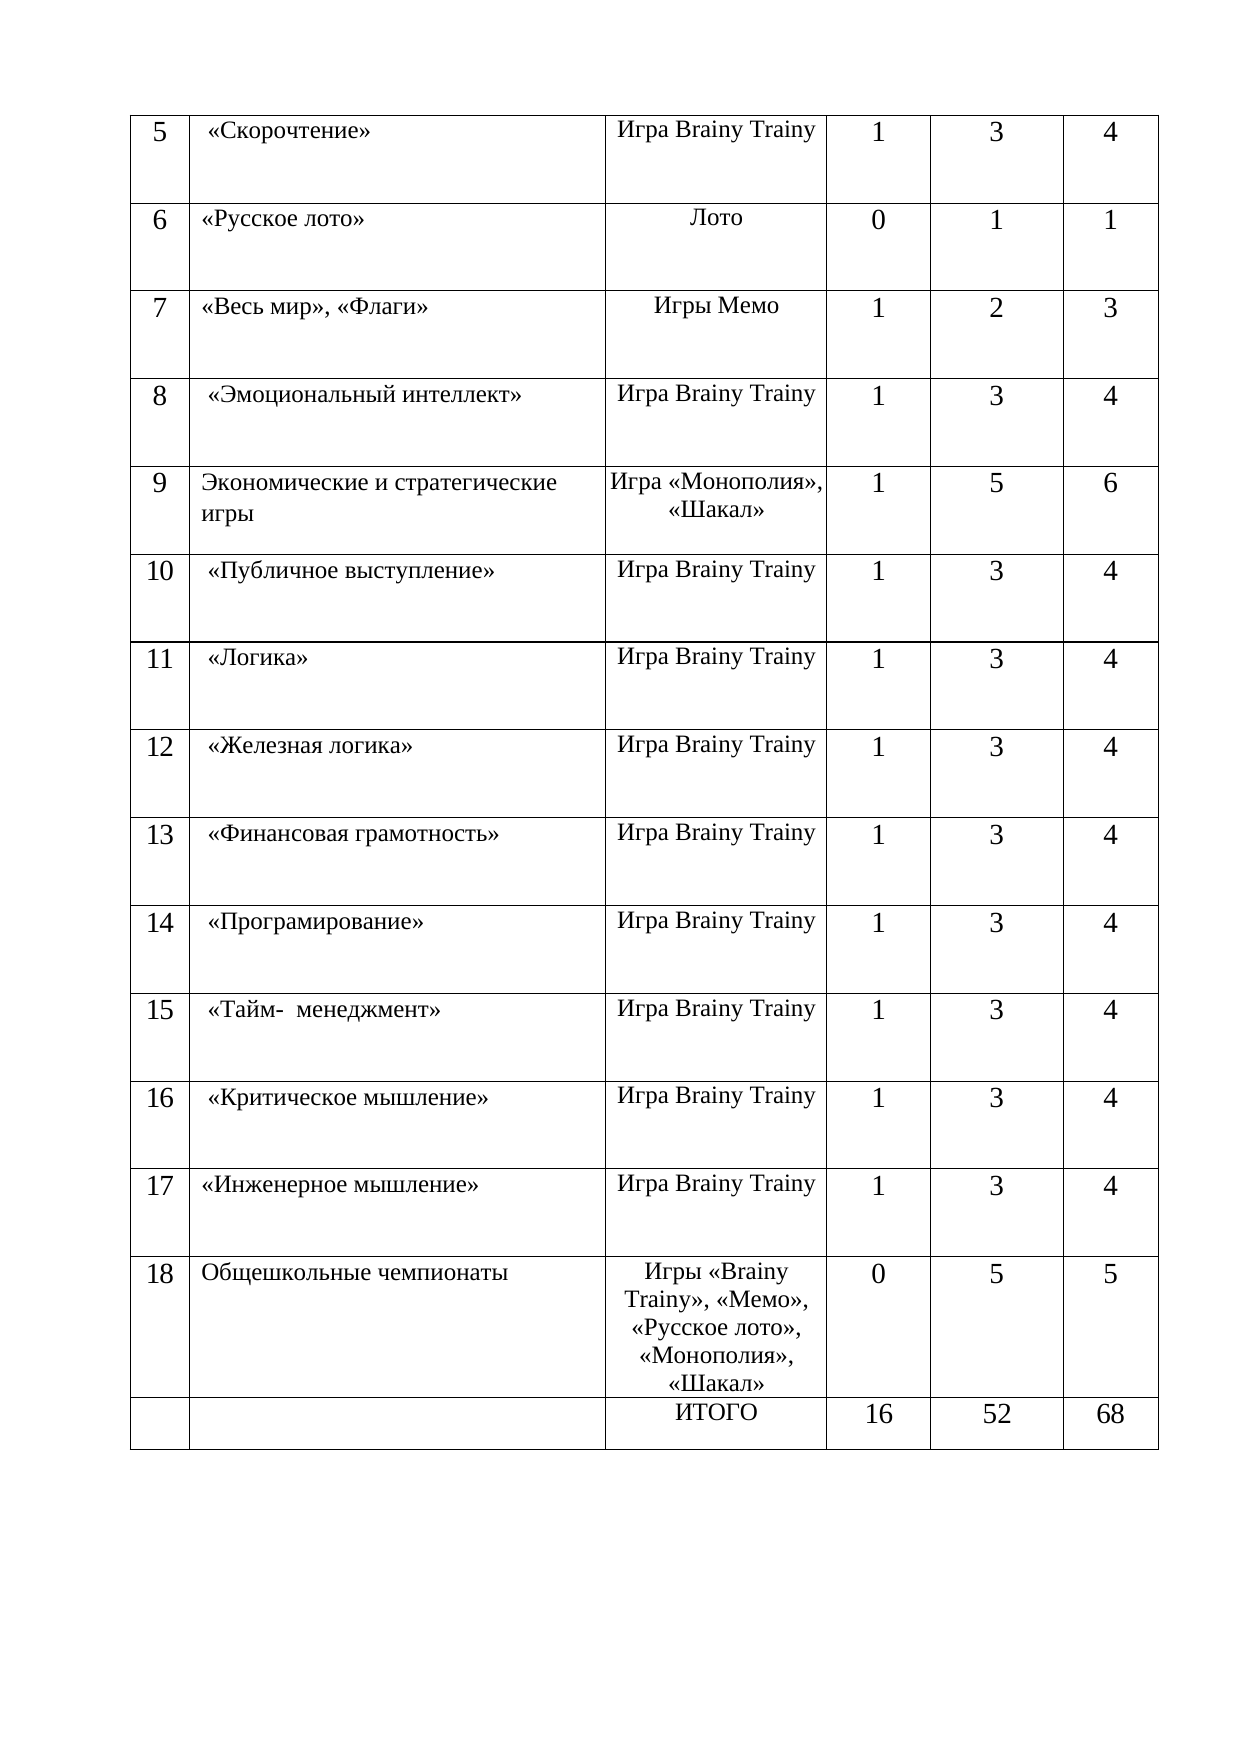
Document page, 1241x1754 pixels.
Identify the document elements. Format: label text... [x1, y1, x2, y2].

table_cell «Эмоциональный интеллект» [190, 379, 605, 466]
table_cell 1 [827, 730, 930, 817]
table_cell 1 [827, 1169, 930, 1256]
table_cell «Финансовая грамотность» [190, 818, 605, 905]
table_cell Игра Brainy Trainy [606, 906, 826, 993]
table_cell 1 [827, 379, 930, 466]
table_cell 1 [827, 818, 930, 905]
table_cell 3 [931, 555, 1063, 641]
table_cell Игра Brainy Trainy [606, 116, 826, 202]
table_cell [131, 1398, 189, 1449]
table_cell 4 [1064, 818, 1158, 905]
table_cell 3 [931, 1082, 1063, 1168]
table_cell 3 [1064, 291, 1158, 378]
table_cell 52 [931, 1398, 1063, 1449]
table_cell 5 [1064, 1257, 1158, 1397]
table_cell Игра Brainy Trainy [606, 818, 826, 905]
table_cell 1 [827, 906, 930, 993]
table_cell 17 [131, 1169, 189, 1256]
table_cell 4 [1064, 1169, 1158, 1256]
table_cell «Весь мир», «Флаги» [190, 291, 605, 378]
table_cell 4 [1064, 1082, 1158, 1168]
table_cell 1 [827, 1082, 930, 1168]
table_cell 3 [931, 116, 1063, 202]
table_cell «Железная логика» [190, 730, 605, 817]
table_cell Игра Brainy Trainy [606, 555, 826, 641]
table_cell 16 [827, 1398, 930, 1449]
table_cell 1 [827, 994, 930, 1081]
table_cell 1 [827, 116, 930, 202]
table_cell 9 [131, 467, 189, 554]
table_cell Игра Brainy Trainy [606, 994, 826, 1081]
table_cell 4 [1064, 379, 1158, 466]
table_cell 3 [931, 906, 1063, 993]
table_cell 1 [1064, 204, 1158, 290]
table_cell «Програмирование» [190, 906, 605, 993]
table_cell Игра Brainy Trainy [606, 379, 826, 466]
table_cell 1 [827, 467, 930, 554]
table_cell 14 [131, 906, 189, 993]
table_cell 6 [131, 204, 189, 290]
table_cell «Публичное выступление» [190, 555, 605, 641]
table_cell 15 [131, 994, 189, 1081]
table_cell 4 [1064, 643, 1158, 729]
table_cell 7 [131, 291, 189, 378]
table_cell Игра Brainy Trainy [606, 643, 826, 729]
table_cell 10 [131, 555, 189, 641]
table_cell 4 [1064, 730, 1158, 817]
table_cell Игра Brainy Trainy [606, 1169, 826, 1256]
table_cell 3 [931, 818, 1063, 905]
table_cell 4 [1064, 994, 1158, 1081]
table_cell 12 [131, 730, 189, 817]
table_cell 3 [931, 994, 1063, 1081]
table_cell 4 [1064, 116, 1158, 202]
table_cell Игра «Монополия», «Шакал» [606, 467, 826, 554]
table_cell 4 [1064, 906, 1158, 993]
table_cell 3 [931, 730, 1063, 817]
table_cell «Скорочтение» [190, 116, 605, 202]
table_cell Лото [606, 204, 826, 290]
table_cell 4 [1064, 555, 1158, 641]
table_cell 3 [931, 1169, 1063, 1256]
table_cell 5 [931, 1257, 1063, 1397]
table_cell 1 [827, 555, 930, 641]
table_cell Экономические и стратегические игры [190, 467, 605, 554]
table_cell 68 [1064, 1398, 1158, 1449]
table_cell 5 [131, 116, 189, 202]
table_cell «Логика» [190, 643, 605, 729]
table_cell «Критическое мышление» [190, 1082, 605, 1168]
table_cell Игры Мемо [606, 291, 826, 378]
table_cell 11 [131, 643, 189, 729]
table_cell 1 [827, 291, 930, 378]
table_cell 1 [931, 204, 1063, 290]
table_cell Игра Brainy Trainy [606, 730, 826, 817]
table_cell Общешкольные чемпионаты [190, 1257, 605, 1397]
table_cell 2 [931, 291, 1063, 378]
table_cell 16 [131, 1082, 189, 1168]
table_cell Игры «Brainy Trainy», «Мемо», «Русское лото», «Монополия», «Шакал» [606, 1257, 826, 1397]
table_cell 13 [131, 818, 189, 905]
table_cell «Русское лото» [190, 204, 605, 290]
table_cell 5 [931, 467, 1063, 554]
table_cell 0 [827, 204, 930, 290]
table_cell «Тайм- менеджмент» [190, 994, 605, 1081]
table_cell 0 [827, 1257, 930, 1397]
table_cell 18 [131, 1257, 189, 1397]
table_cell ИТОГО [606, 1398, 826, 1449]
table_cell «Инженерное мышление» [190, 1169, 605, 1256]
table_cell 3 [931, 643, 1063, 729]
table_cell 6 [1064, 467, 1158, 554]
table_cell 3 [931, 379, 1063, 466]
table_cell 1 [827, 643, 930, 729]
table_cell Игра Brainy Trainy [606, 1082, 826, 1168]
table_cell 8 [131, 379, 189, 466]
table_cell [190, 1398, 605, 1449]
